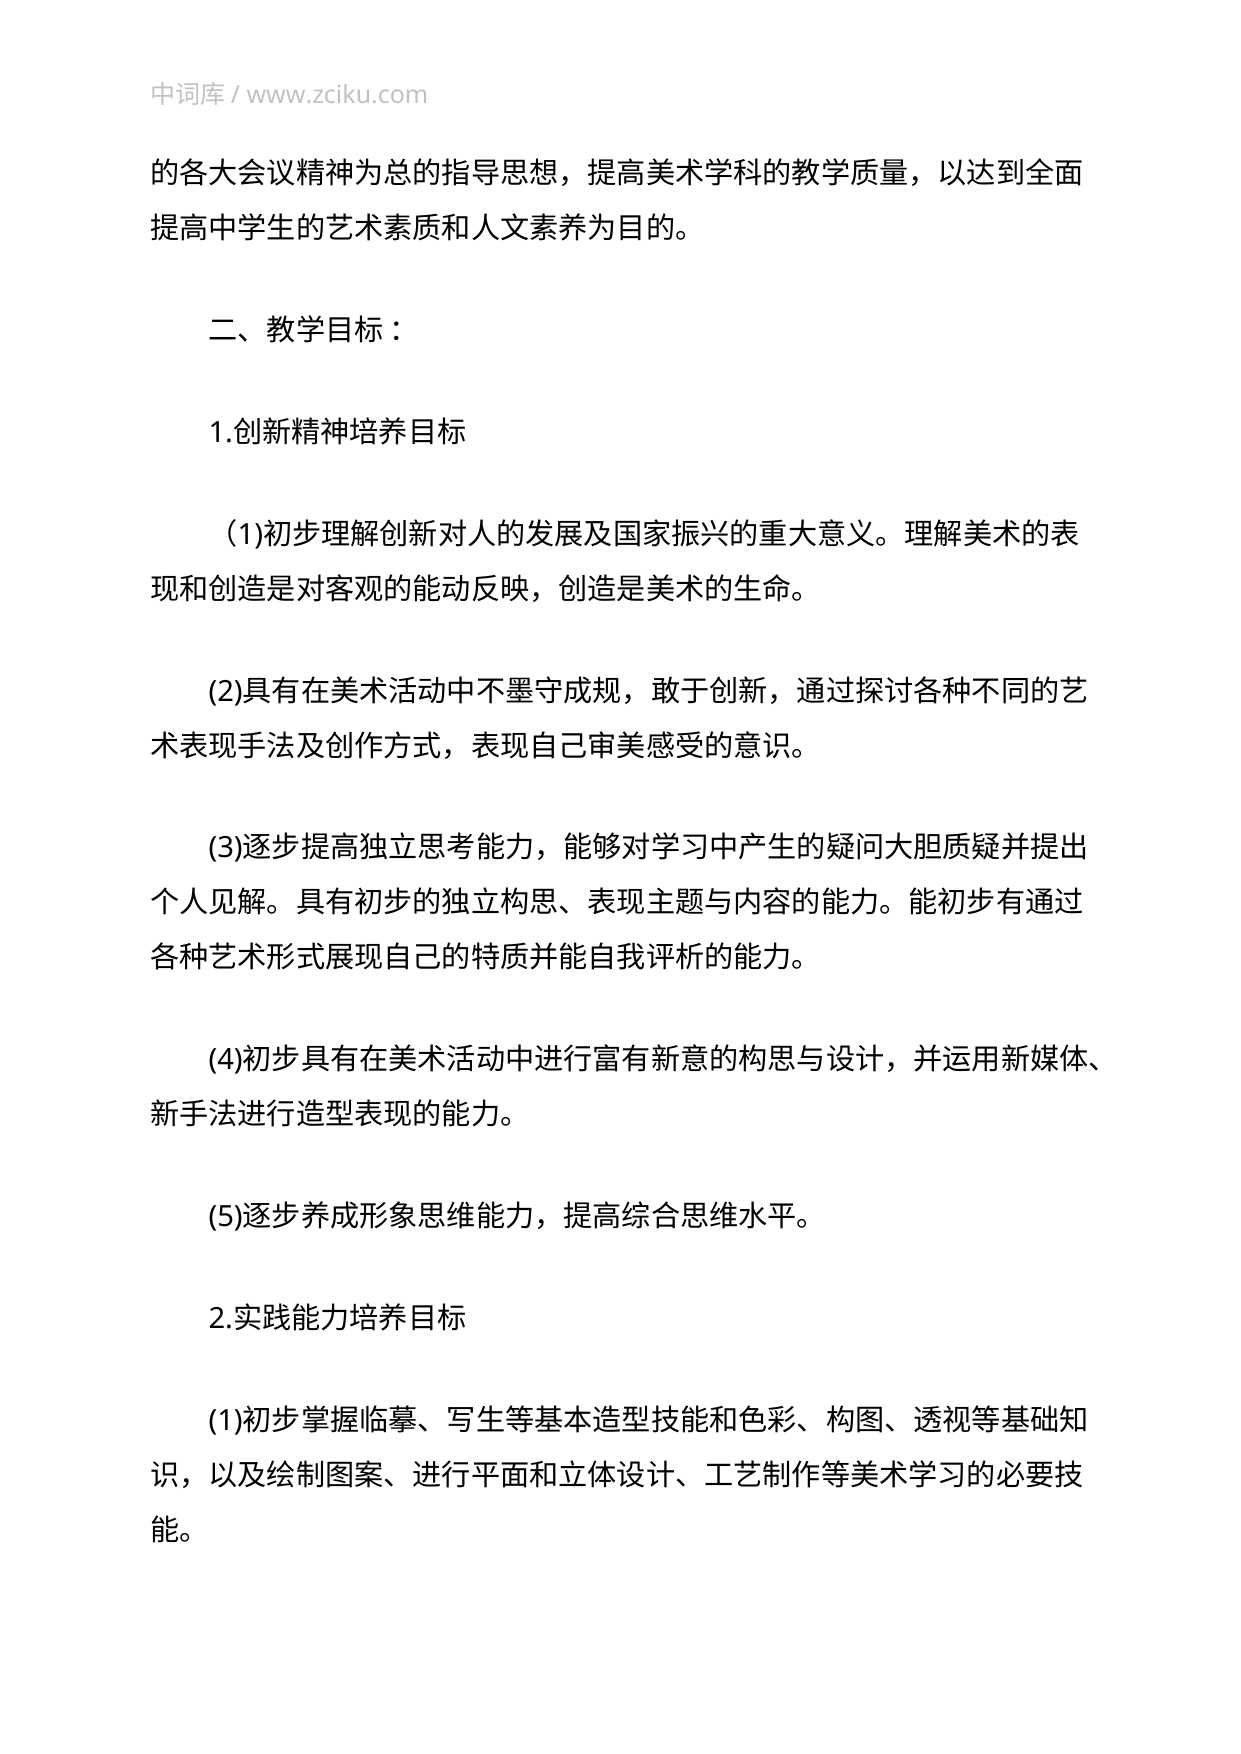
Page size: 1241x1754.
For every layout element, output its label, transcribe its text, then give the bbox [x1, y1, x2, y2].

text (3)逐步提高独立思考能力，能够对学习中产生的疑问大胆质疑并提出个人见解。具有初步的独立构思、表现主题与内容的能力。能初步有通过各种艺术形式展现自己的特质并能自我评析的能力。 [150, 824, 1090, 976]
text (2)具有在美术活动中不墨守成规，敢于创新，通过探讨各种不同的艺术表现手法及创作方式，表现自己审美感受的意识。 [150, 667, 1090, 764]
text 二、教学目标 ： [150, 307, 1090, 349]
text 1.创新精神培养目标 [150, 408, 1090, 451]
text （1)初步理解创新对人的发展及国家振兴的重大意义。理解美术的表现和创造是对客观的能动反映，创造是美术的生命。 [150, 510, 1090, 608]
text (4)初步具有在美术活动中进行富有新意的构思与设计，并运用新媒体、新手法进行造型表现的能力。 [150, 1036, 1090, 1133]
text (1)初步掌握临摹、写生等基本造型技能和色彩、构图、透视等基础知识，以及绘制图案、进行平面和立体设计、工艺制作等美术学习的必要技能。 [150, 1396, 1090, 1548]
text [150, 150, 1090, 247]
text 2.实践能力培养目标 [150, 1294, 1090, 1337]
text (5)逐步养成形象思维能力，提高综合思维水平。 [150, 1192, 1090, 1235]
